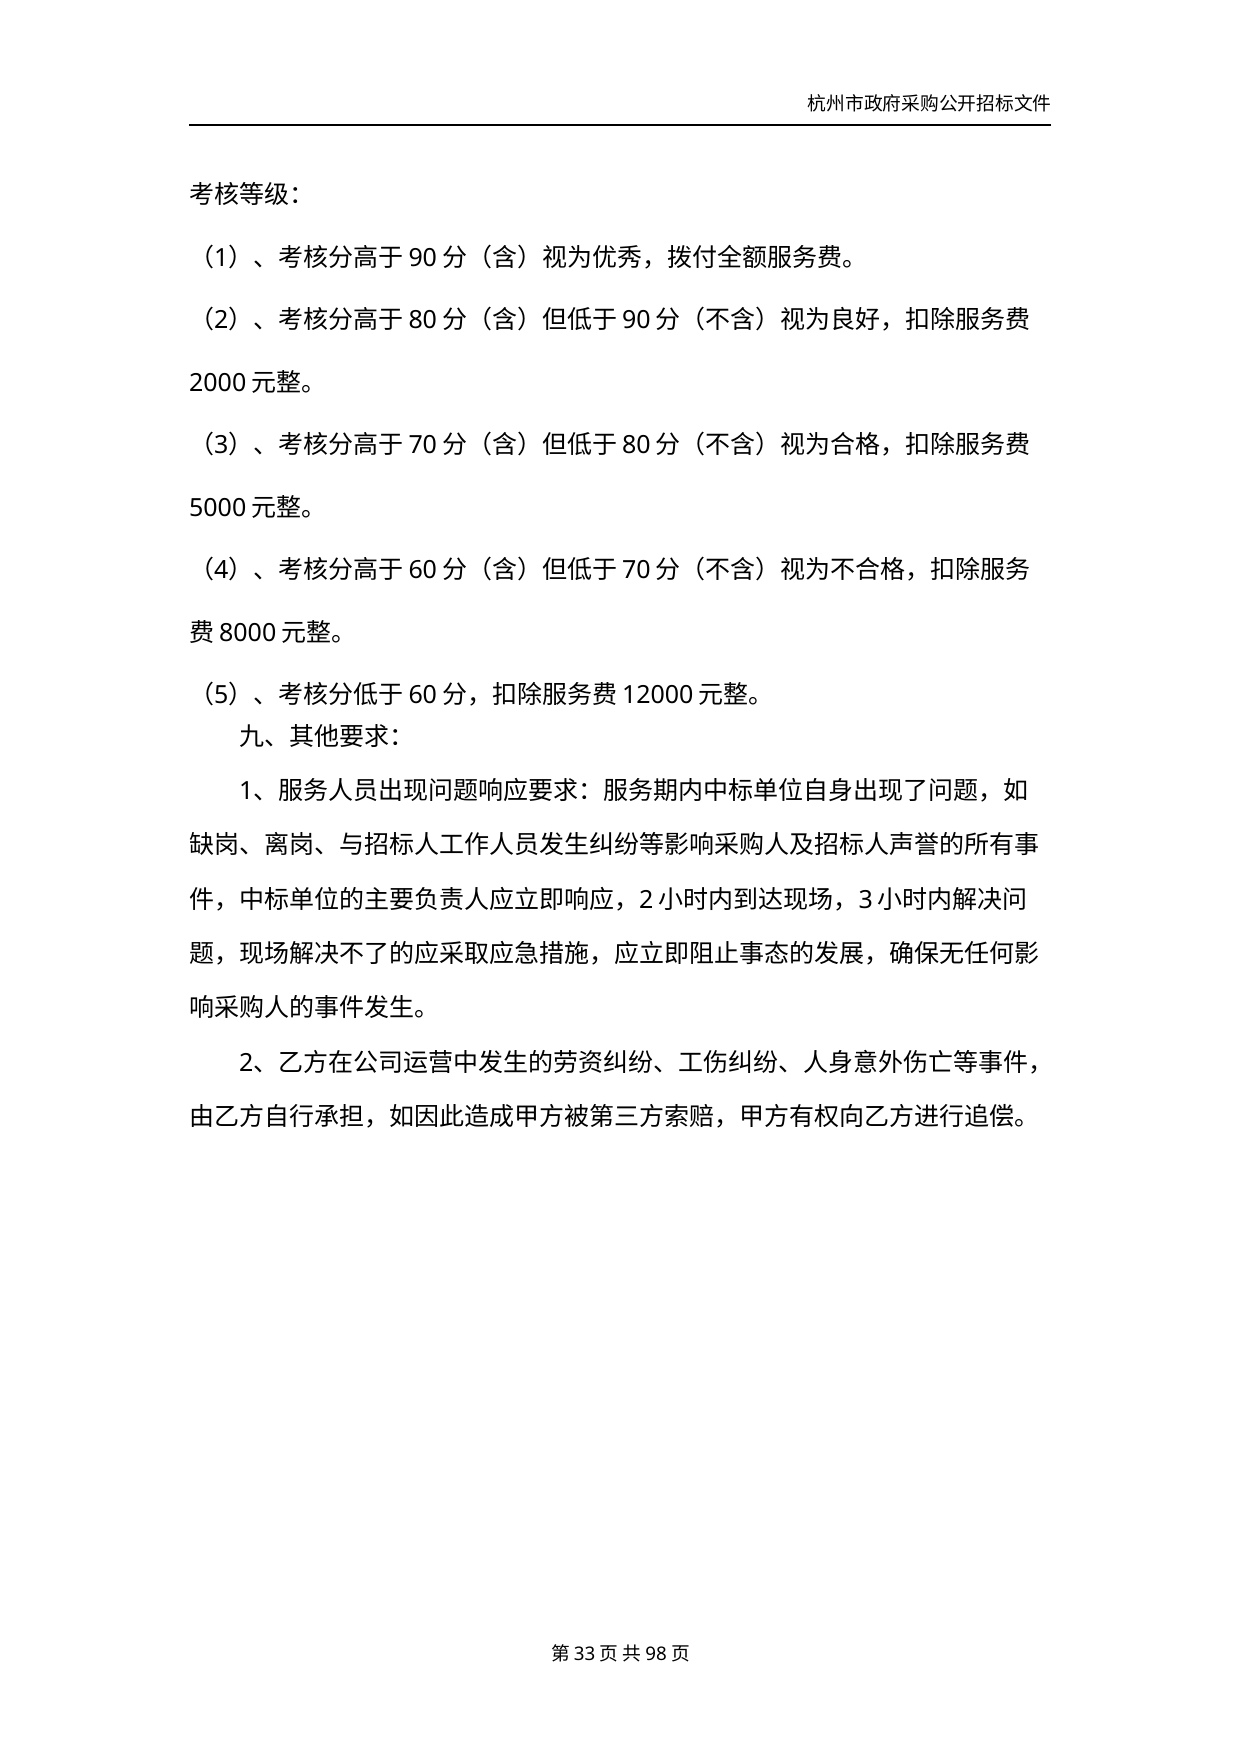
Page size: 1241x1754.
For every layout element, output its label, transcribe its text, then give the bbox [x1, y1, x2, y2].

text （1）、考核分高于90分（含）视为优秀，拨付全额服务费。 [189, 216, 1051, 278]
text （2）、考核分高于80分（含）但低于90分（不含）视为良好，扣除服务费2000元整。 [189, 278, 1051, 403]
text （3）、考核分高于70分（含）但低于80分（不含）视为合格，扣除服务费5000元整。 [189, 403, 1051, 528]
text 九、其他要求： [189, 716, 1051, 752]
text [189, 153, 1051, 216]
text （5）、考核分低于60分，扣除服务费12000元整。 [189, 653, 1051, 716]
text 2、乙方在公司运营中发生的劳资纠纷、工伤纠纷、人身意外伤亡等事件，由乙方自行承担，如因此造成甲方被第三方索赔，甲方有权向乙方进行追偿。 [189, 1042, 1051, 1133]
text （4）、考核分高于60分（含）但低于70分（不含）视为不合格，扣除服务费8000元整。 [189, 528, 1051, 653]
text 1、服务人员出现问题响应要求：服务期内中标单位自身出现了问题，如缺岗、离岗、与招标人工作人员发生纠纷等影响采购人及招标人声誉的所有事件，中标单位的主要负责人应立即响应，2小时内到达现场，3小时内解决问题，现场解决不了的应采取应急措施，应立即阻止事态的发展，确保无任何影响采购人的事件发生。 [189, 770, 1051, 1024]
